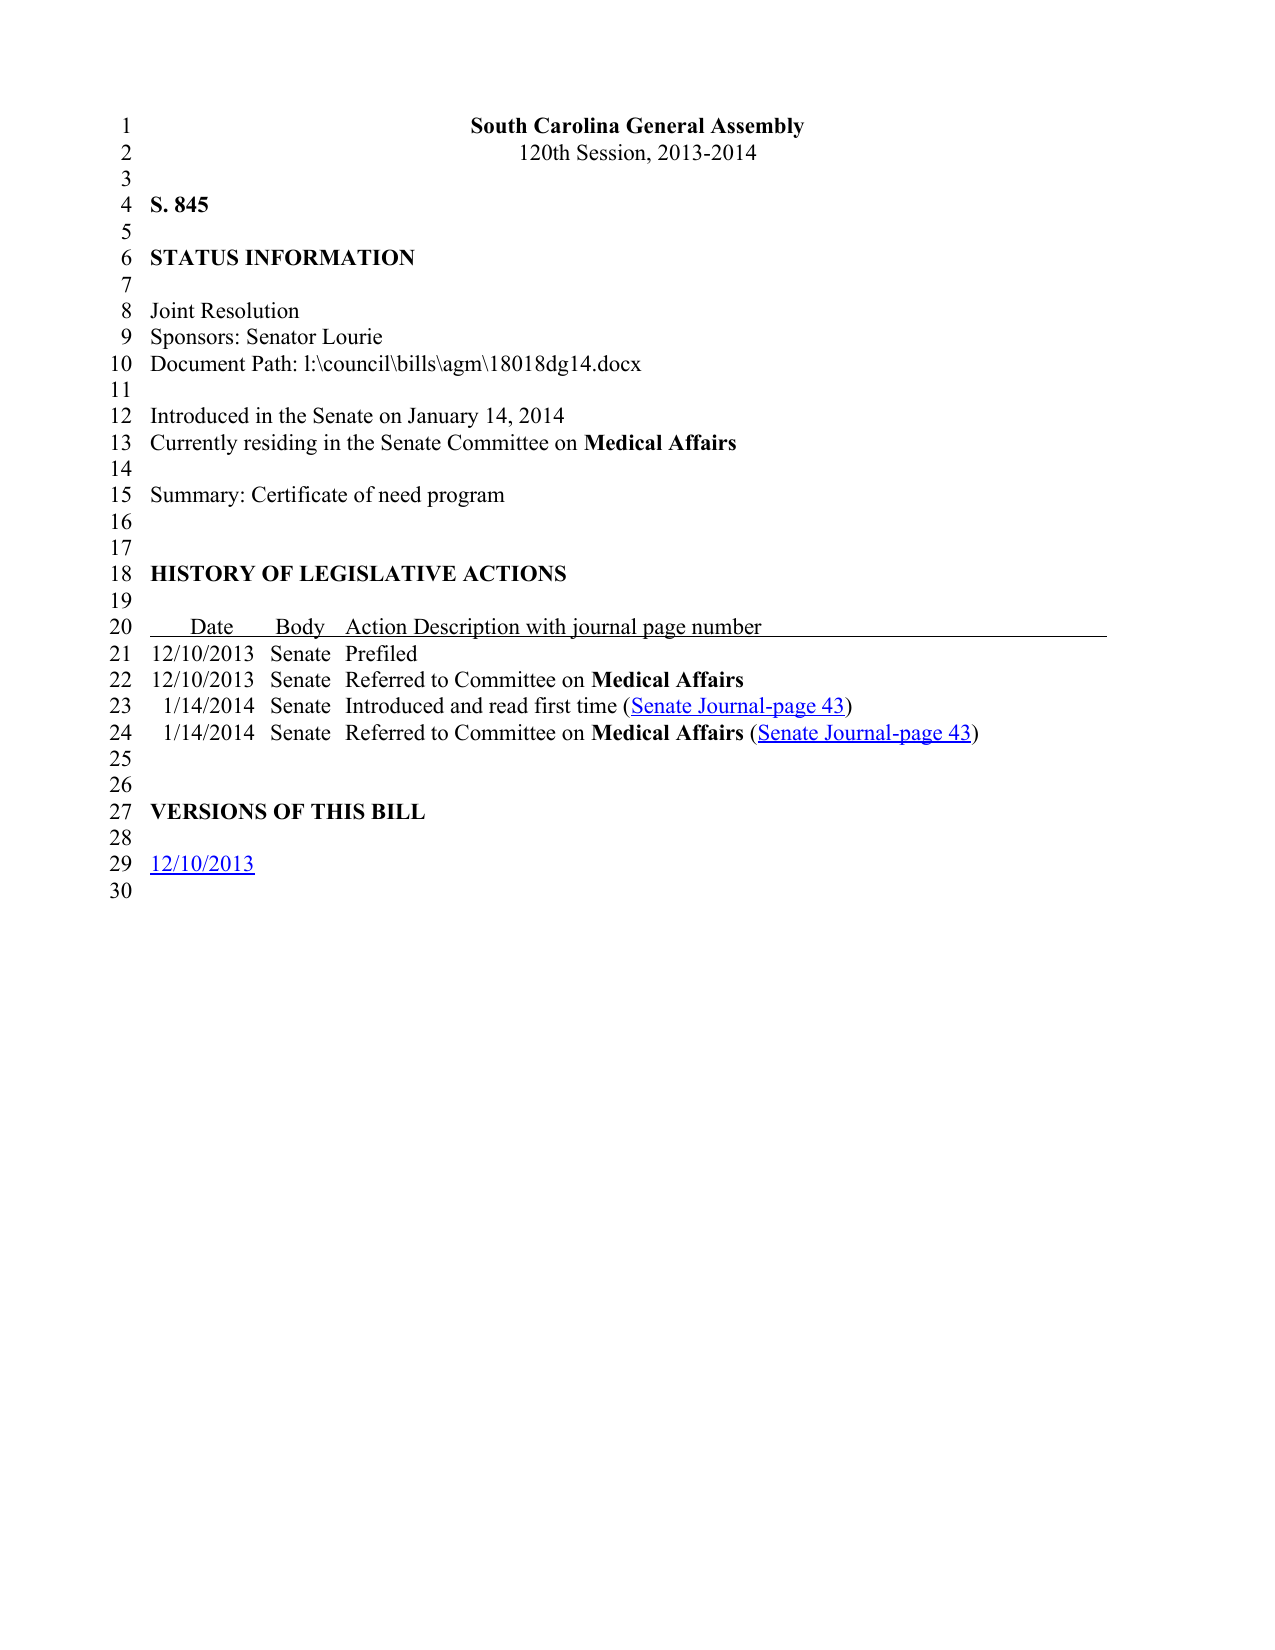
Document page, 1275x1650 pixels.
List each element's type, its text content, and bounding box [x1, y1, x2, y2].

text 12/10/2013 Senate Referred to Committee on Medical Affairs [150, 666, 1125, 692]
text STATUS INFORMATION [150, 244, 1125, 271]
text 1/14/2014 Senate Referred to Committee on Medical Affairs (Senate Journal-page 43) [150, 719, 1125, 745]
text Joint Resolution [150, 297, 1125, 323]
text South Carolina General Assembly [150, 112, 1125, 139]
text HISTORY OF LEGISLATIVE ACTIONS [150, 561, 1125, 587]
text Introduced in the Senate on January 14, 2014 [150, 402, 1125, 429]
text Summary: Certificate of need program [150, 481, 1125, 508]
text 120th Session, 2013-2014 [150, 139, 1125, 165]
text 12/10/2013 Senate Prefiled [150, 639, 1125, 666]
text Sponsors: Senator Lourie [150, 323, 1125, 350]
text 12/10/2013 [150, 850, 1125, 877]
text S. 845 [150, 192, 1125, 218]
text VERSIONS OF THIS BILL [150, 798, 1125, 824]
text 1/14/2014 Senate Introduced and read first time (Senate Journal-page 43) [150, 692, 1125, 719]
text Date Body Action Description with journal page number [150, 613, 1125, 639]
text Document Path: l:\council\bills\agm\18018dg14.docx [150, 350, 1125, 376]
text Currently residing in the Senate Committee on Medical Affairs [150, 429, 1125, 455]
